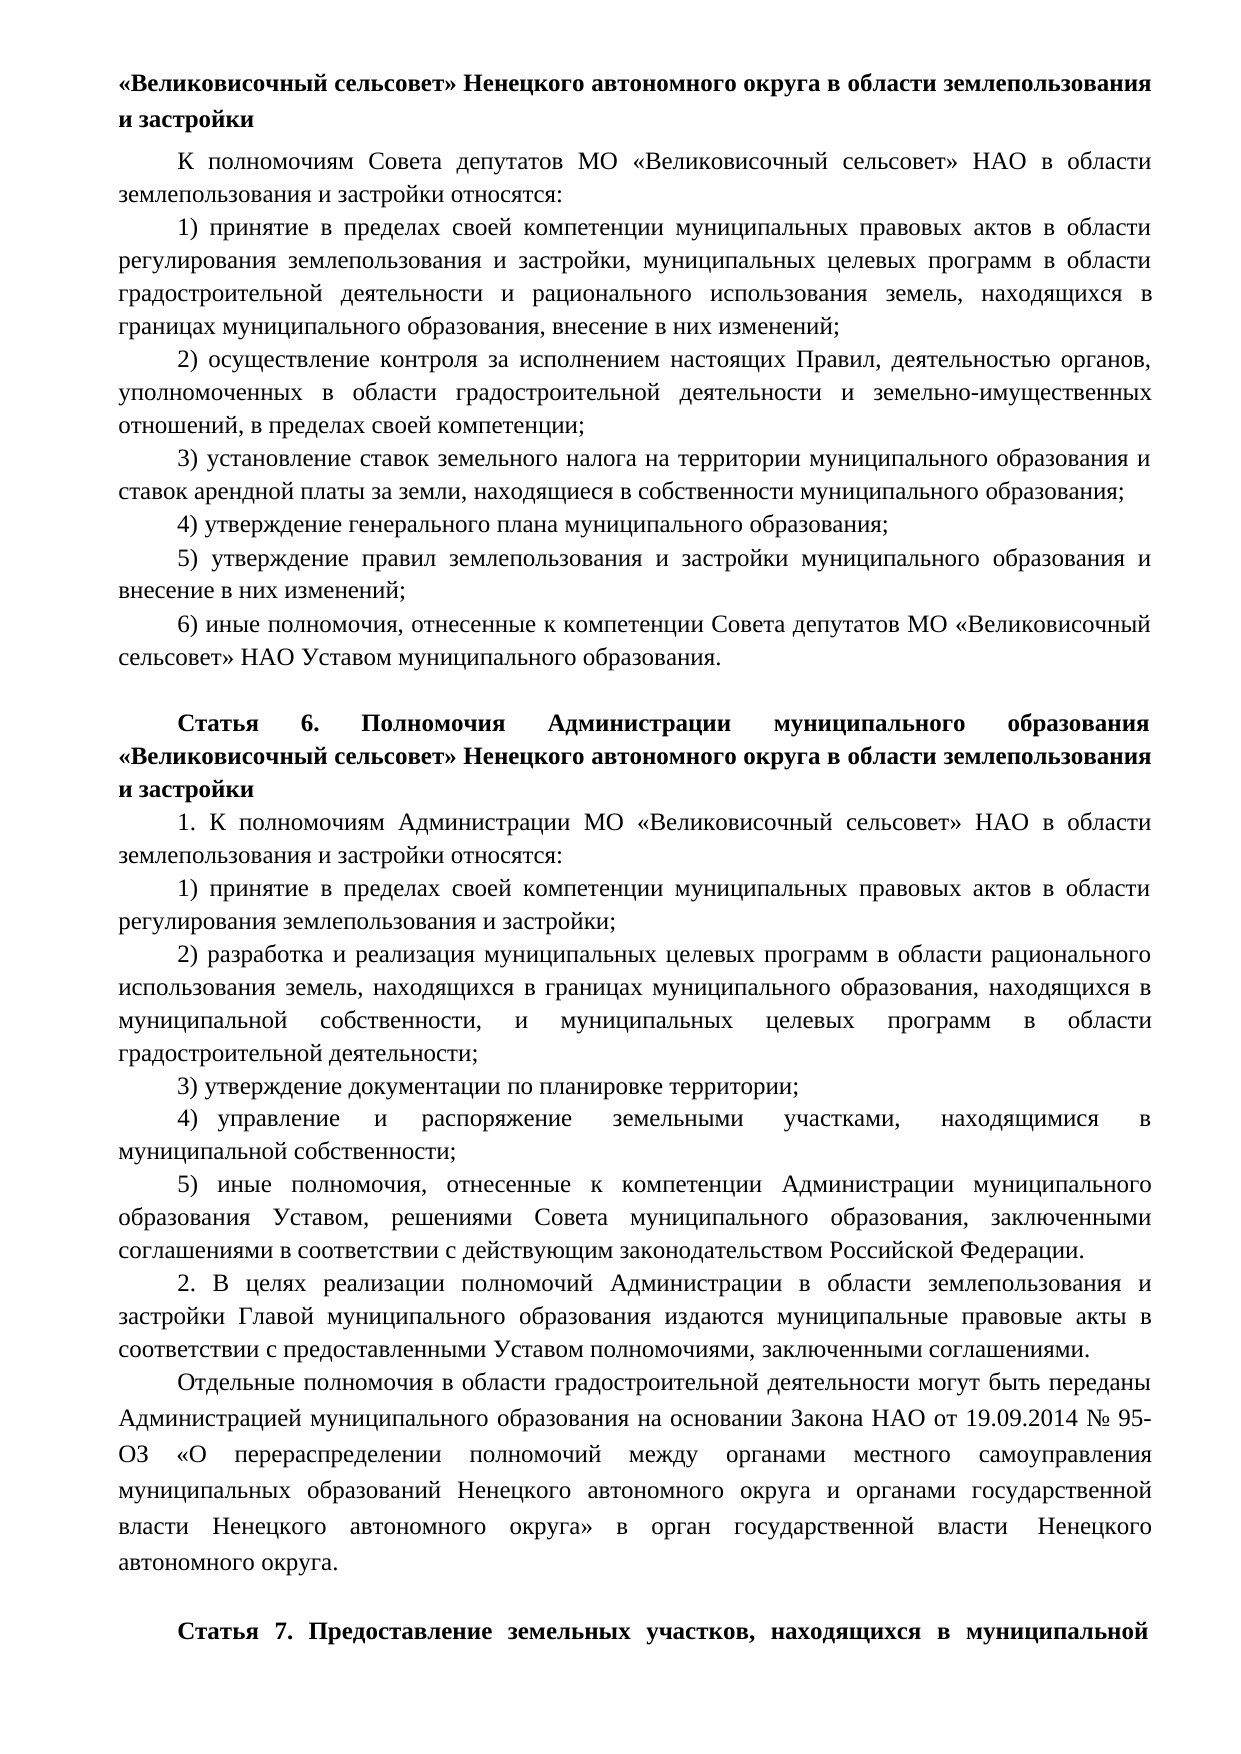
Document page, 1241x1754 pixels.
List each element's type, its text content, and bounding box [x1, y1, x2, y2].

list К полномочиям Администрации МО «Великовисочный сельсовет» НАО в области землепользования и застройки относятся: [118, 807, 1151, 868]
list установление ставок земельного налога на территории муниципального образования и ставок арендной платы за земли, находящиеся в собственности муниципального образования; [118, 443, 1151, 505]
list утверждение документации по планировке территории; [177, 1071, 1203, 1100]
list иные полномочия, отнесенные к компетенции Совета депутатов МО «Великовисочный сельсовет» НАО Уставом муниципального образования. [118, 609, 1152, 670]
text «Великовисочный сельсовет» Ненецкого автономного округа в области землепользования и застройки [118, 68, 1152, 133]
text К полномочиям Совета депутатов МО «Великовисочный сельсовет» НАО в области землепользования и застройки относятся: [118, 146, 1151, 208]
list принятие в пределах своей компетенции муниципальных правовых актов в области регулирования землепользования и застройки, муниципальных целевых программ в области градостроительной деятельности и рационального использования земель, находящихся в границах муниципального образования, внесение в них изменений; [118, 212, 1152, 340]
list иные полномочия, отнесенные к компетенции Администрации муниципального образования Уставом, решениями Совета муниципального образования, заключенными соглашениями в соответствии с действующим законодательством Российской Федерации. [118, 1169, 1152, 1264]
list управление и распоряжение земельными участками, находящимися в муниципальной собственности; [118, 1103, 1151, 1165]
text Отдельные полномочия в области градостроительной деятельности могут быть переданы Администрацией муниципального образования на основании Закона НАО от 19.09.2014 № 95- ОЗ «О перераспределении полномочий между органами местного самоуправления муниципальных образований Ненецкого автономного округа и органами государственной власти Ненецкого автономного округа» в орган государственной власти Ненецкого автономного округа. [118, 1367, 1152, 1576]
subtitle Статья 7. Предоставление земельных участков, находящихся в муниципальной [177, 1616, 1203, 1645]
list осуществление контроля за исполнением настоящих Правил, деятельностью органов, уполномоченных в области градостроительной деятельности и земельно-имущественных отношений, в пределах своей компетенции; [118, 344, 1152, 439]
subtitle Статья 6. Полномочия Администрации муниципального образования [177, 708, 1203, 736]
list В целях реализации полномочий Администрации в области землепользования и застройки Главой муниципального образования издаются муниципальные правовые акты в соответствии с предоставленными Уставом полномочиями, заключенными соглашениями. [118, 1268, 1151, 1363]
list утверждение генерального плана муниципального образования; [177, 509, 1203, 538]
list разработка и реализация муниципальных целевых программ в области рационального использования земель, находящихся в границах муниципального образования, находящихся в муниципальной собственности, и муниципальных целевых программ в области градостроительной деятельности; [118, 939, 1152, 1067]
text «Великовисочный сельсовет» Ненецкого автономного округа в области землепользования и застройки [118, 741, 1152, 802]
list утверждение правил землепользования и застройки муниципального образования и внесение в них изменений; [118, 543, 1151, 604]
list принятие в пределах своей компетенции муниципальных правовых актов в области регулирования землепользования и застройки; [118, 873, 1151, 934]
